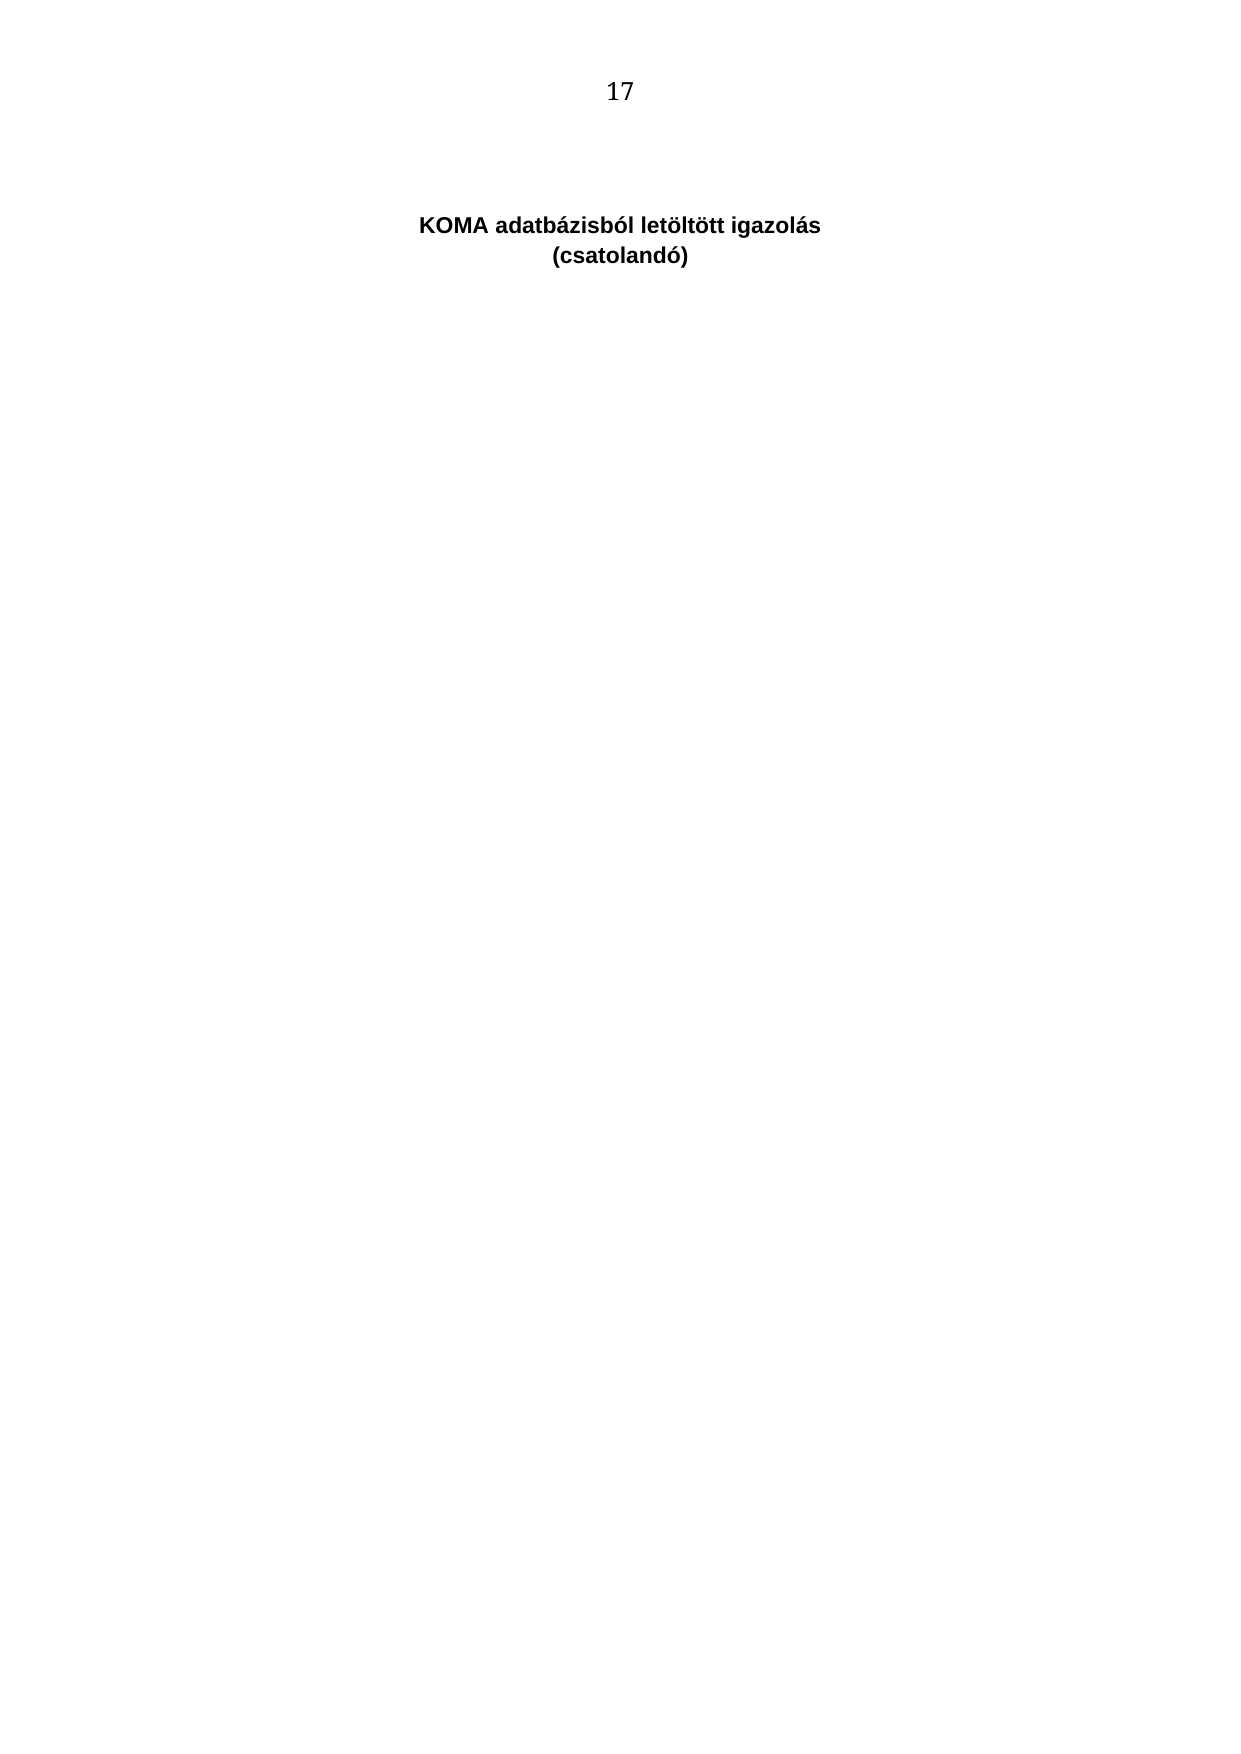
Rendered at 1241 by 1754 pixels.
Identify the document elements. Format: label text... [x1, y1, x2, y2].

list KOMA adatbázisból letöltött igazolás [118, 212, 1122, 238]
list (csatolandó) [118, 242, 1122, 268]
